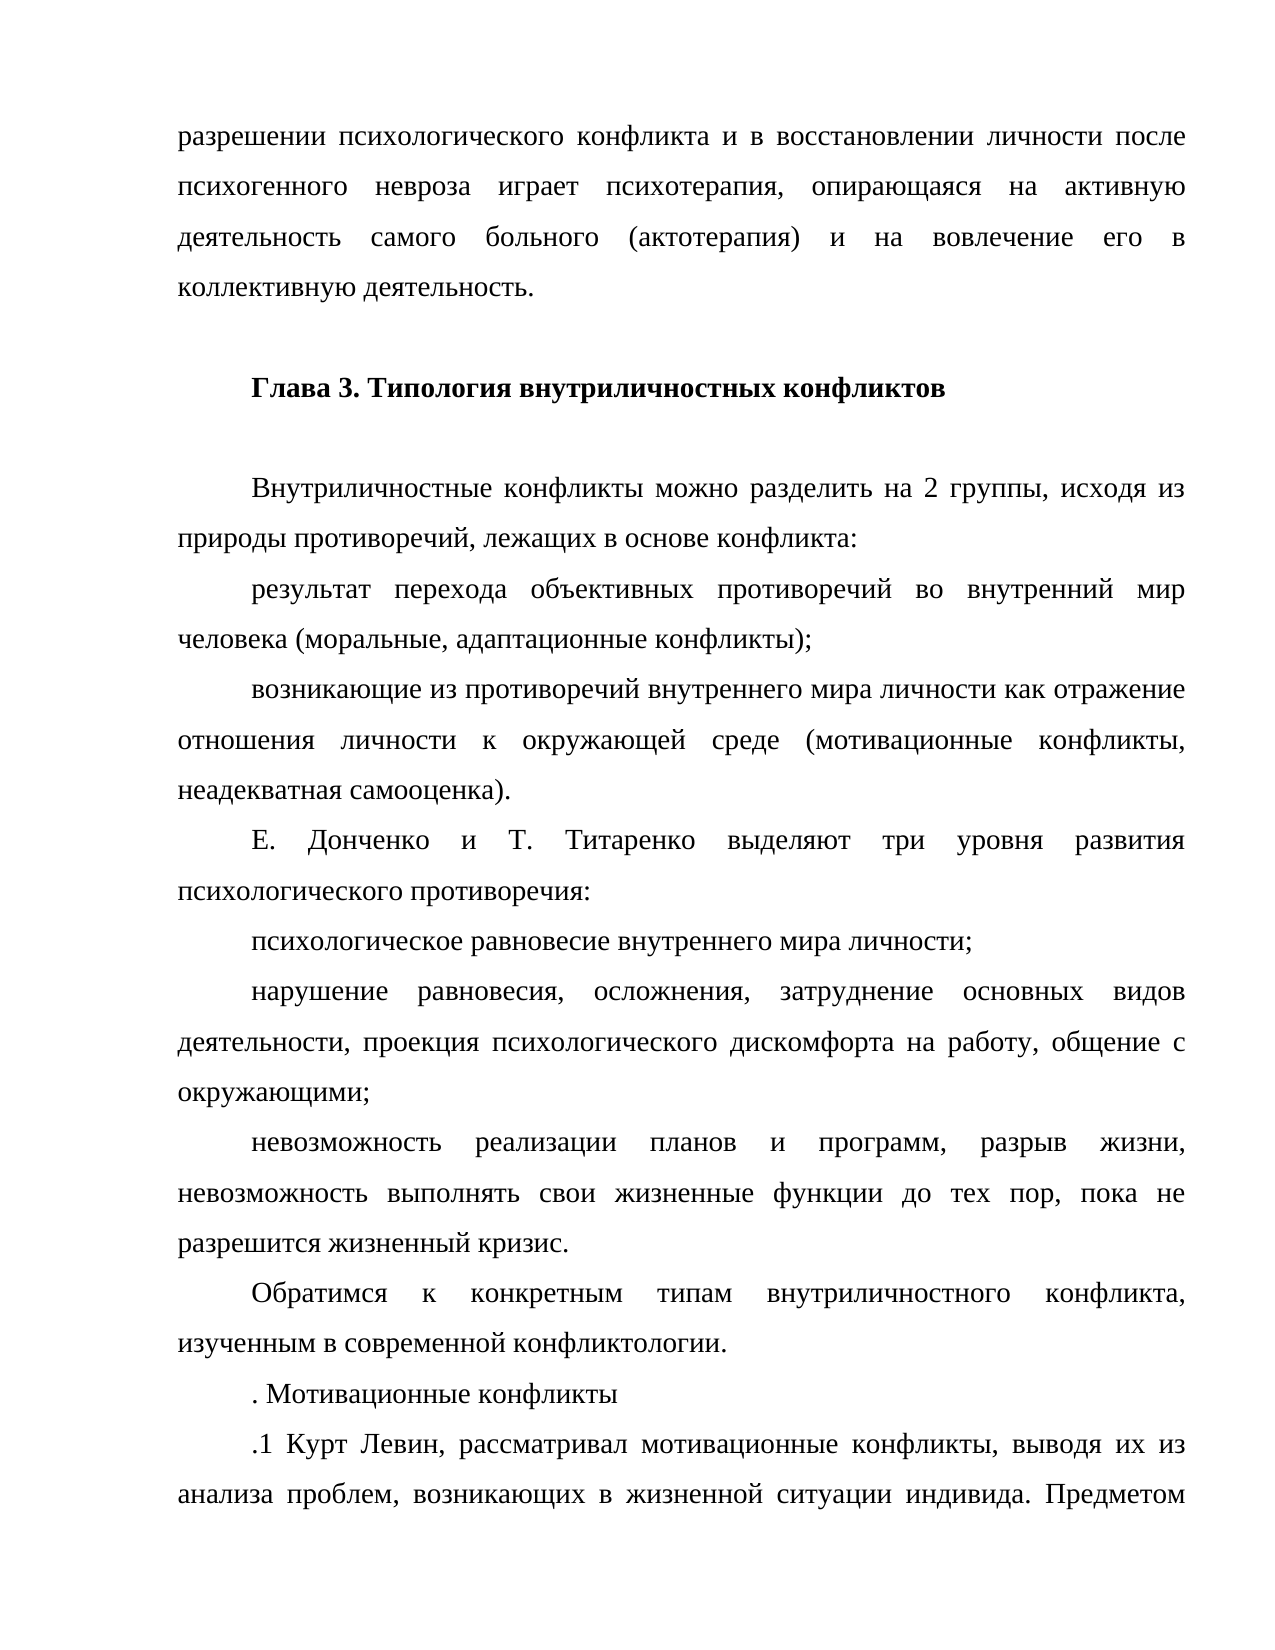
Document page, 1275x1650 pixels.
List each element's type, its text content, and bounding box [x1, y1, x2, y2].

text Обратимся к конкретным типам внутриличностного конфликта, изученным в современной конфликтологии. [177, 1275, 1186, 1359]
text возникающие из противоречий внутреннего мира личности как отражение отношения личности к окружающей среде (мотивационные конфликты, неадекватная самооценка). [177, 672, 1186, 806]
text психологическое равновесие внутреннего мира личности; [177, 923, 1186, 957]
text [177, 118, 1186, 303]
text Е. Донченко и Т. Титаренко выделяют три уровня развития психологического противоречия: [177, 822, 1186, 906]
text результат перехода объективных противоречий во внутренний мир человека (моральные, адаптационные конфликты); [177, 571, 1186, 655]
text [177, 1426, 1186, 1510]
text . Мотивационные конфликты [177, 1376, 1186, 1409]
text нарушение равновесия, осложнения, затруднение основных видов деятельности, проекция психологического дискомфорта на работу, общение с окружающими; [177, 973, 1186, 1108]
text Глава 3. Типология внутриличностных конфликтов [177, 370, 1186, 403]
text невозможность реализации планов и программ, разрыв жизни, невозможность выполнять свои жизненные функции до тех пор, пока не разрешится жизненный кризис. [177, 1124, 1186, 1258]
text Внутриличностные конфликты можно разделить на 2 группы, исходя из природы противоречий, лежащих в основе конфликта: [177, 470, 1186, 554]
